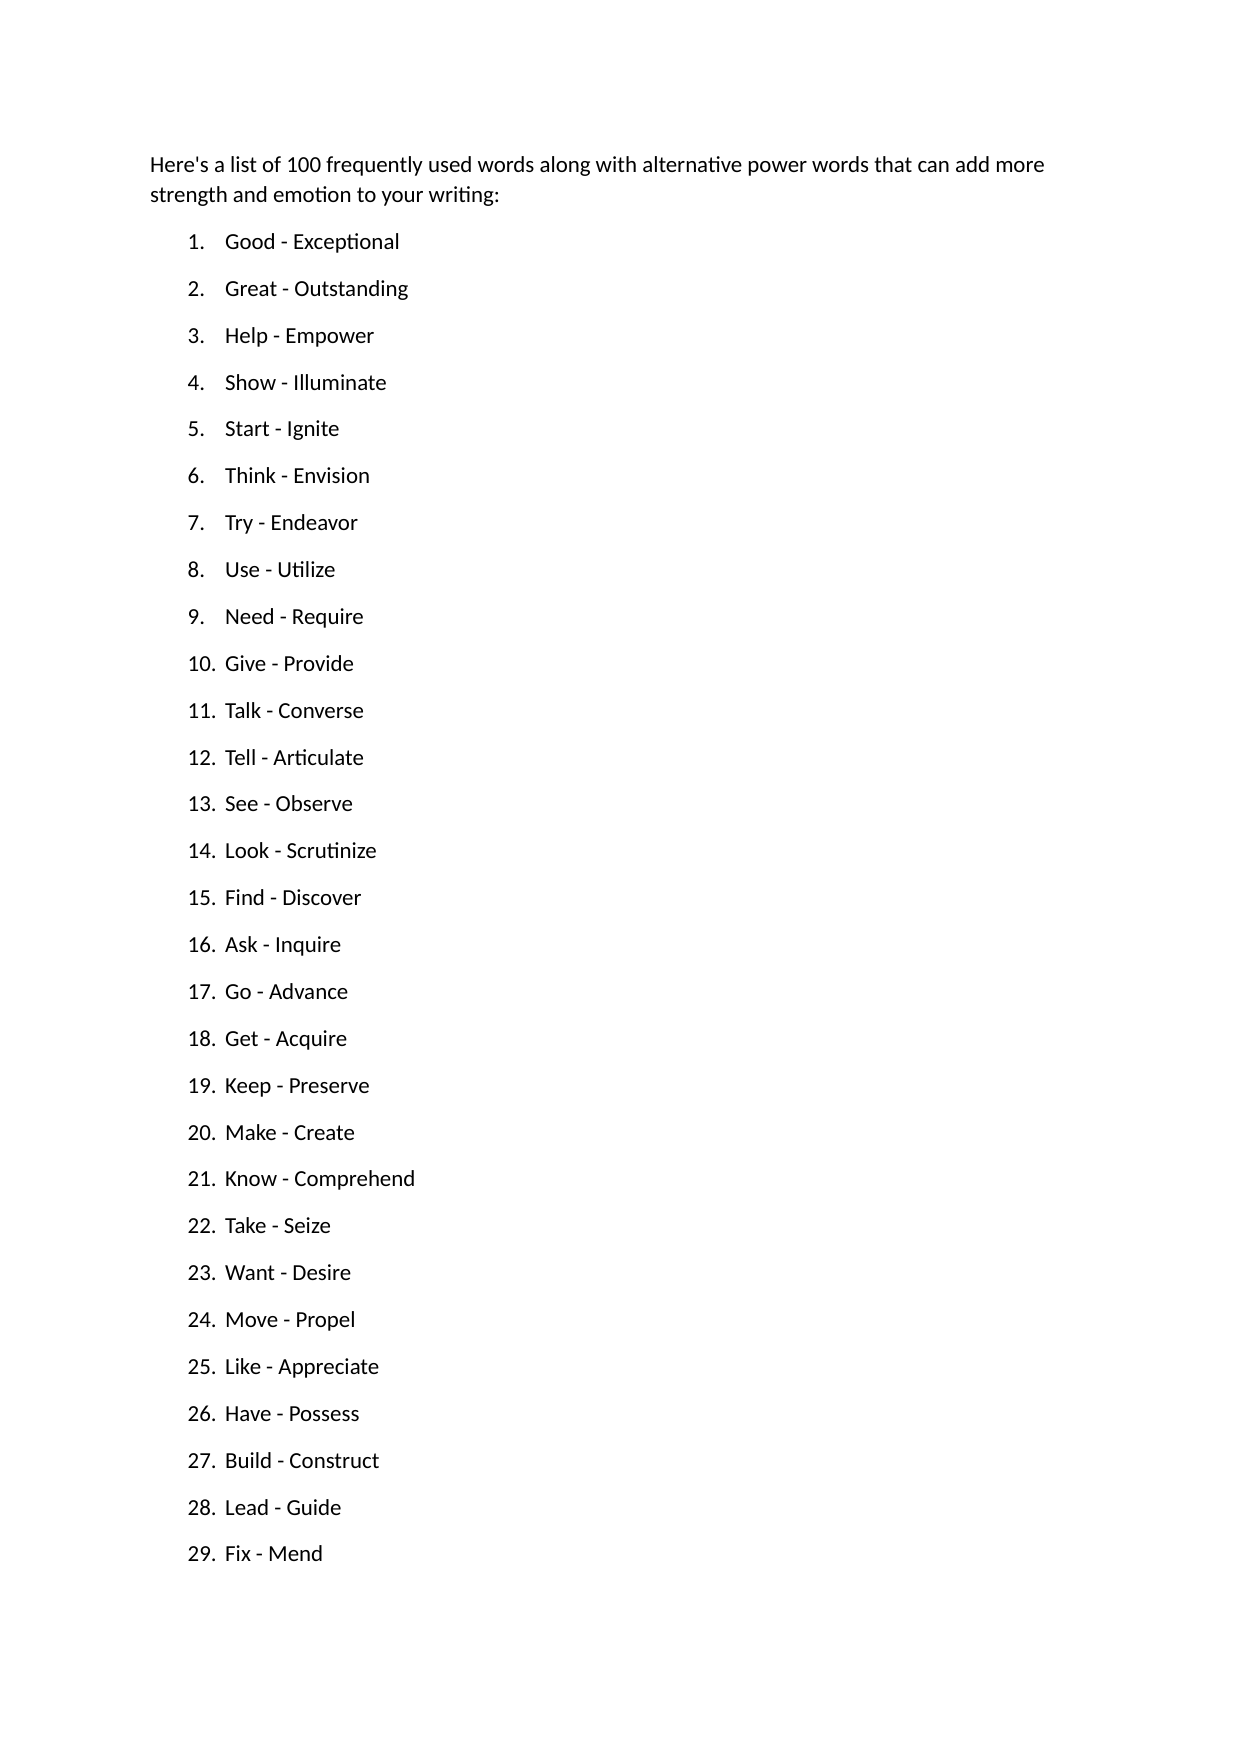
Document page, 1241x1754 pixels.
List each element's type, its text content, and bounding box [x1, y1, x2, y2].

list Give - Provide [187, 649, 1090, 677]
list Make - Create [187, 1118, 1090, 1146]
list Lead - Guide [187, 1493, 1090, 1521]
list Ask - Inquire [187, 930, 1090, 958]
list Try - Endeavor [187, 508, 1090, 536]
list Start - Ignite [187, 414, 1090, 443]
list Find - Discover [187, 883, 1090, 911]
list Go - Advance [187, 977, 1090, 1005]
list Look - Scrutinize [187, 836, 1090, 864]
list Talk - Converse [187, 696, 1090, 724]
list Help - Empower [187, 321, 1090, 349]
list Good - Exceptional [187, 227, 1090, 255]
list Show - Illuminate [187, 368, 1090, 396]
list Know - Comprehend [187, 1164, 1090, 1193]
list Have - Possess [187, 1399, 1090, 1427]
list Move - Propel [187, 1305, 1090, 1333]
list Think - Envision [187, 461, 1090, 489]
list Tell - Articulate [187, 743, 1090, 771]
list Need - Require [187, 602, 1090, 630]
list Fix - Mend [187, 1539, 1090, 1568]
list Get - Acquire [187, 1024, 1090, 1052]
list Want - Desire [187, 1258, 1090, 1286]
list Build - Construct [187, 1446, 1090, 1474]
list Keep - Preserve [187, 1071, 1090, 1099]
list Great - Outstanding [187, 274, 1090, 302]
list Use - Utilize [187, 555, 1090, 583]
list Take - Seize [187, 1211, 1090, 1239]
text Here's a list of 100 frequently used words along with alternative power words that can add more strength and emotion to your writing: [150, 150, 1090, 208]
list See - Observe [187, 789, 1090, 818]
list Like - Appreciate [187, 1352, 1090, 1380]
